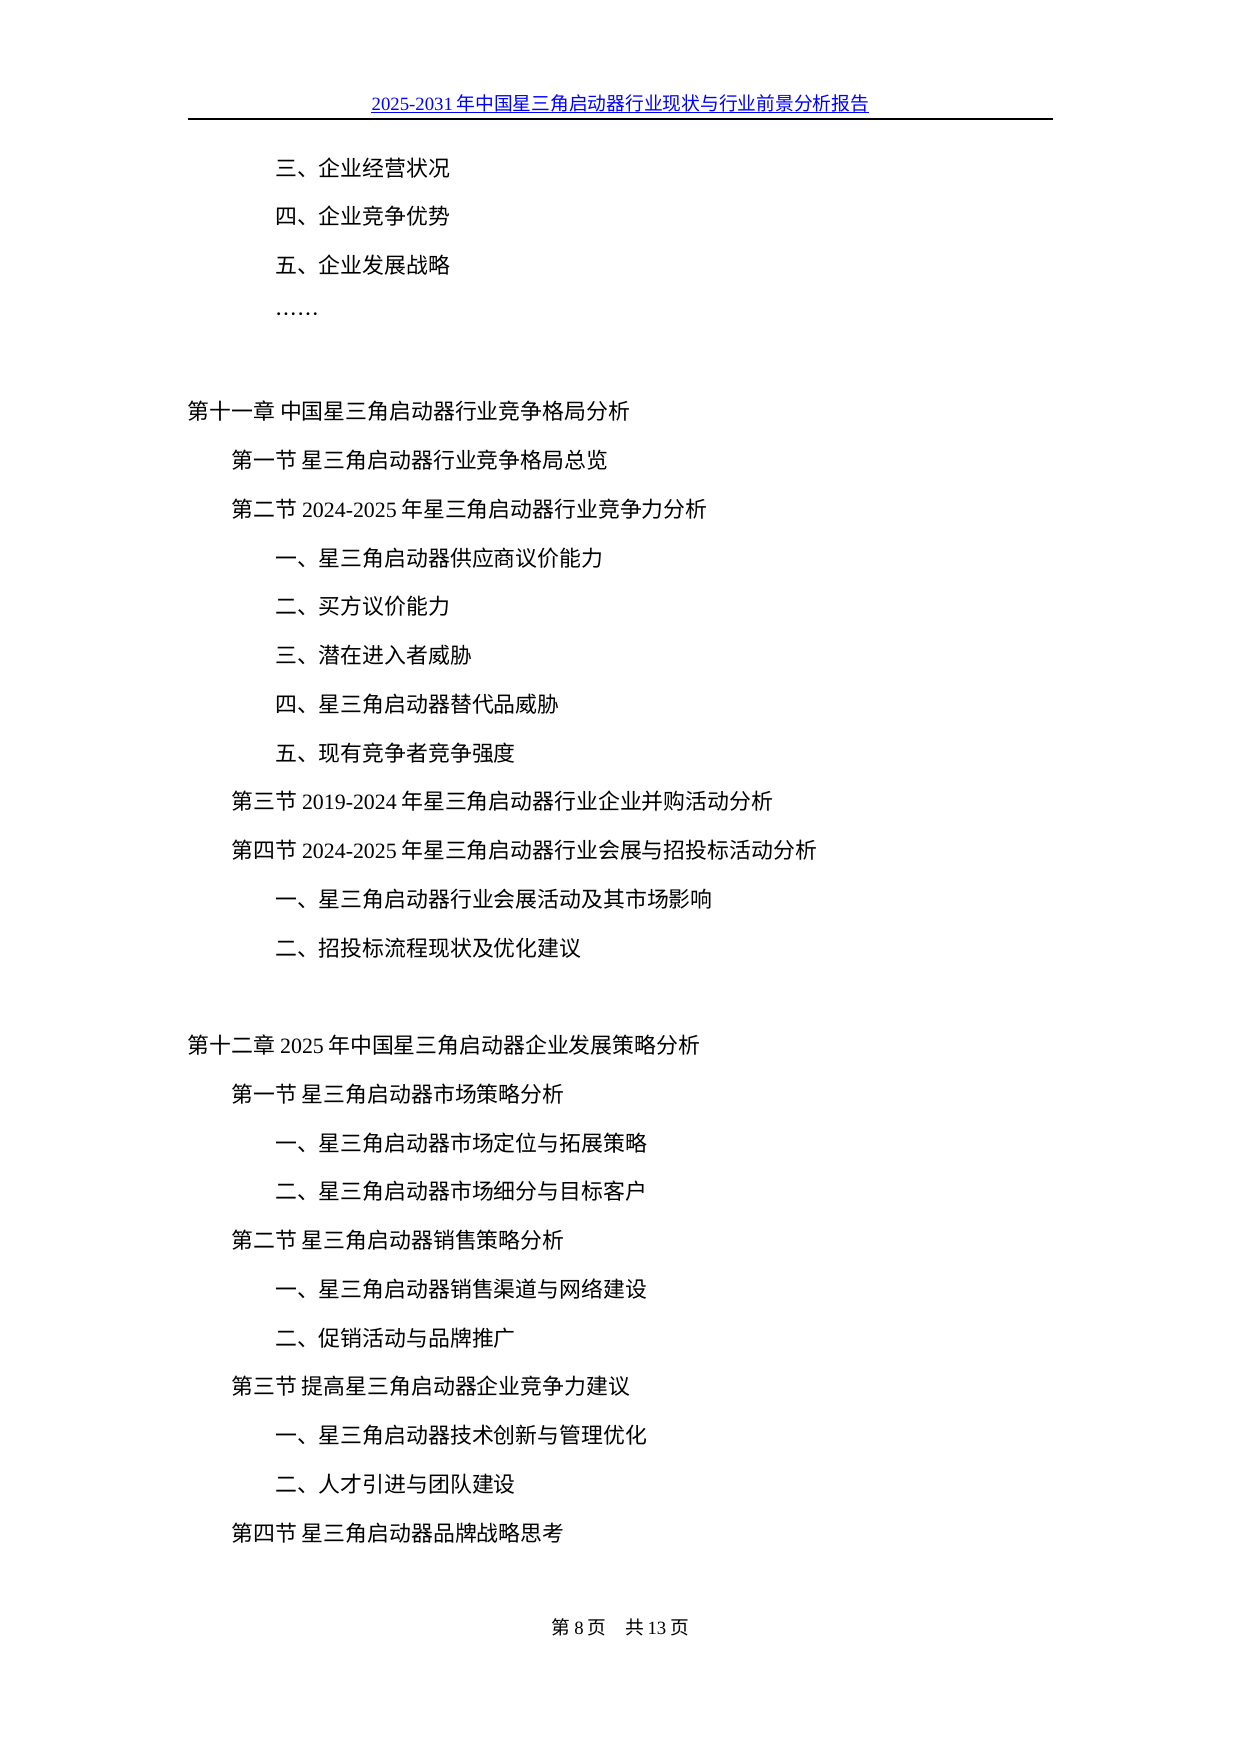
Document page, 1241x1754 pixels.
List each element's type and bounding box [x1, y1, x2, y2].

text [187, 150, 1053, 1548]
